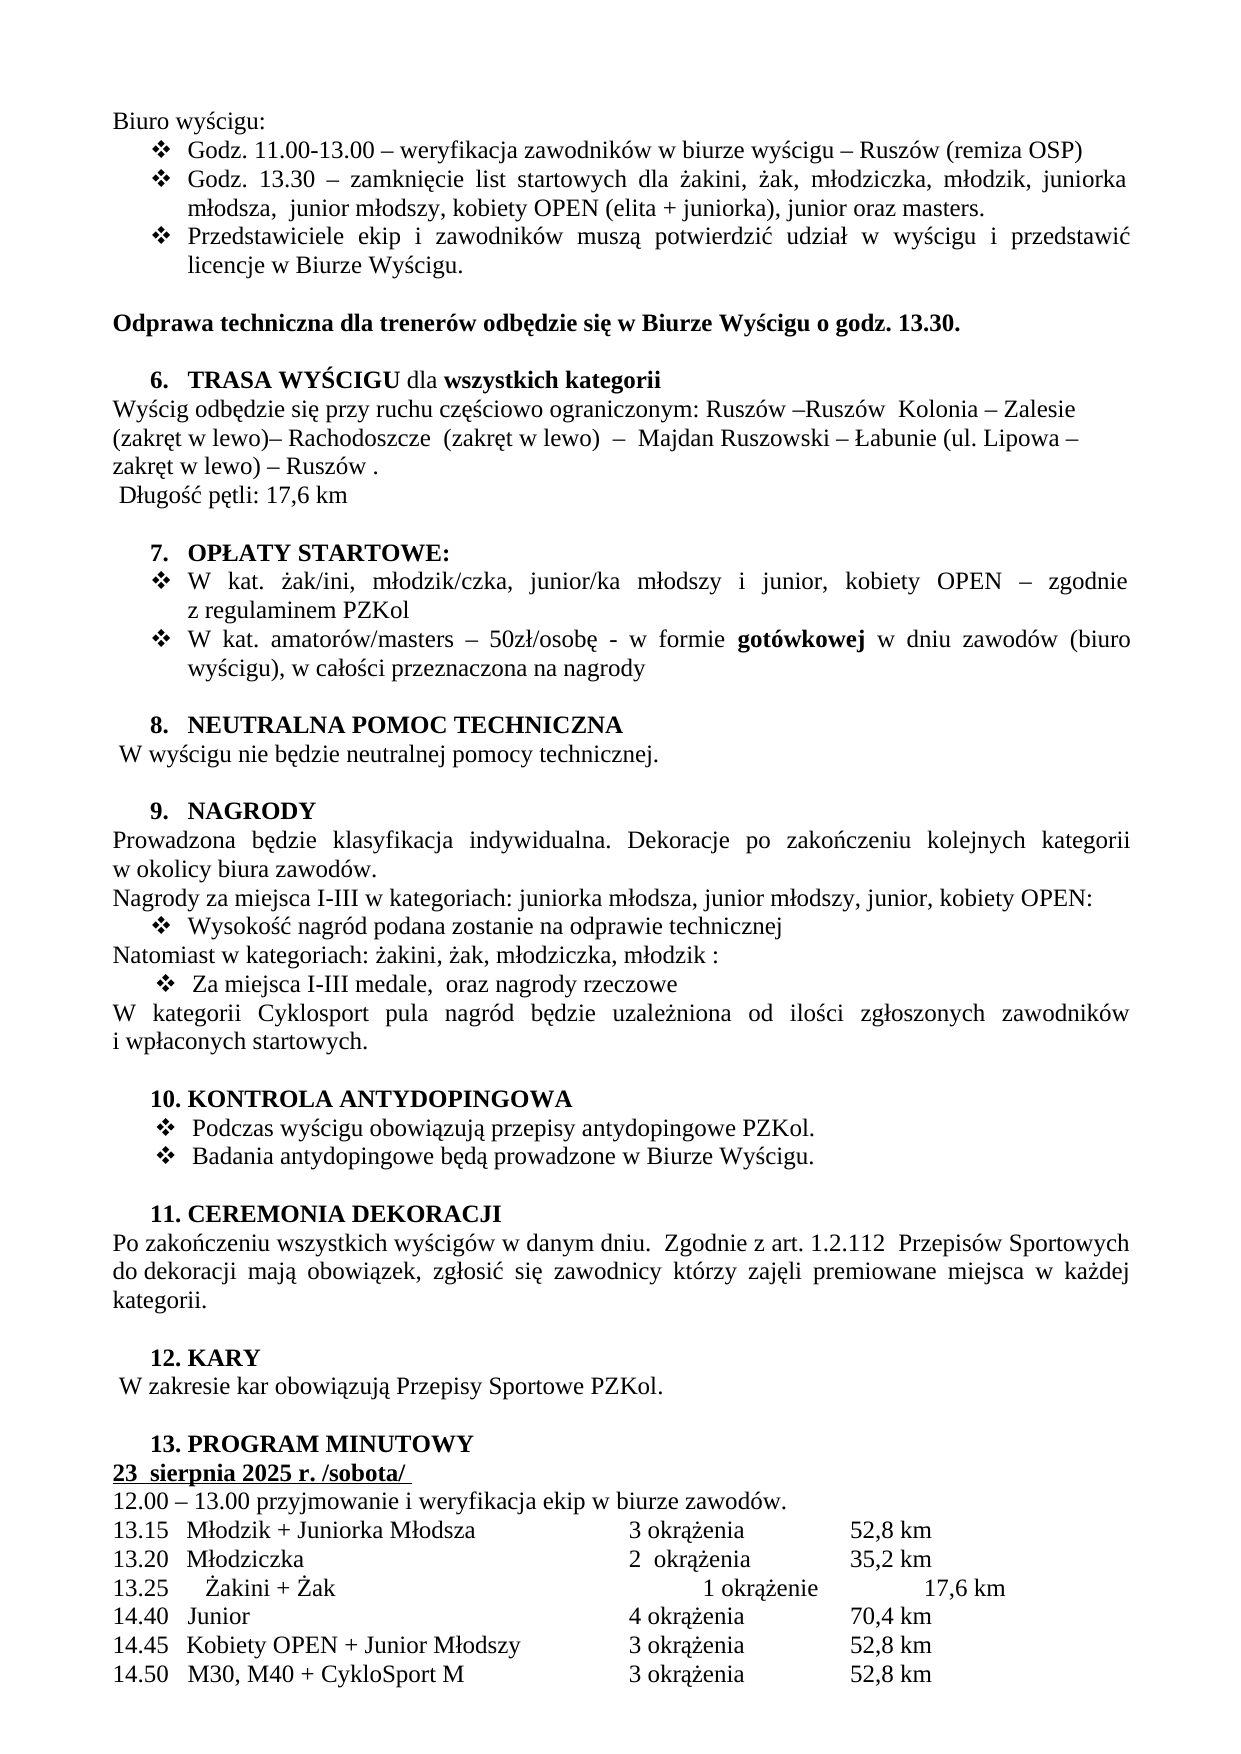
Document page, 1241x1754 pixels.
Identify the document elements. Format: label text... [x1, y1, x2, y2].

text W zakresie kar obowiązują Przepisy Sportowe PZKol. [112, 1371, 1187, 1400]
list Godz. 13.30 – zamknięcie list startowych dla żakini, żak, młodziczka, młodzik, juniorka młodsza, junior młodszy, kobiety OPEN (elita + juniorka), junior oraz masters. [150, 164, 1128, 221]
text Biuro wyścigu: [112, 106, 1128, 135]
list Żakini + Żak 1 okrążenie 17,6 km [112, 1573, 1187, 1601]
text 14.40 Junior 4 okrążenia 70,4 km [112, 1601, 1187, 1630]
list KARY [150, 1343, 1187, 1371]
list CEREMONIA DEKORACJI [150, 1199, 1187, 1228]
list Wysokość nagród podana zostanie na odprawie technicznej [150, 911, 1187, 940]
text W kategorii Cyklosport pula nagród będzie uzależniona od ilości zgłoszonych zawodników i wpłaconych startowych. [112, 998, 1131, 1055]
text 23 sierpnia 2025 r. /sobota/ [112, 1458, 1187, 1486]
text Natomiast w kategoriach: żakini, żak, młodziczka, młodzik : [112, 940, 1187, 969]
list NEUTRALNA POMOC TECHNICZNA [150, 710, 1187, 739]
text 13.15 Młodzik + Juniorka Młodsza 3 okrążenia 52,8 km [112, 1515, 1187, 1544]
list PROGRAM MINUTOWY [150, 1429, 1187, 1458]
list W kat. amatorów/masters – 50zł/osobę - w formie gotówkowej w dniu zawodów (biuro wyścigu), w całości przeznaczona na nagrody [150, 624, 1131, 681]
text W wyścigu nie będzie neutralnej pomocy technicznej. [112, 739, 1187, 768]
list Za miejsca I-III medale, oraz nagrody rzeczowe [154, 969, 1187, 998]
text 13.20 Młodziczka 2 okrążenia 35,2 km [112, 1544, 1187, 1573]
text 14.50 M30, M40 + CykloSport M 3 okrążenia 52,8 km [112, 1659, 1187, 1688]
text Długość pętli: 17,6 km [112, 480, 1128, 509]
text 12.00 – 13.00 przyjmowanie i weryfikacja ekip w biurze zawodów. [112, 1486, 1187, 1515]
list W kat. żak/ini, młodzik/czka, junior/ka młodszy i junior, kobiety OPEN – zgodnie z regulaminem PZKol [150, 566, 1128, 624]
text Wyścig odbędzie się przy ruchu częściowo ograniczonym: Ruszów –Ruszów Kolonia – Zalesie (zakręt w lewo)– Rachodoszcze (zakręt w lewo) – Majdan Ruszowski – Łabunie (ul. Lipowa – zakręt w lewo) – Ruszów . [112, 394, 1128, 480]
list Przedstawiciele ekip i zawodników muszą potwierdzić udział w wyścigu i przedstawić licencje w Biurze Wyścigu. [150, 221, 1131, 279]
list KONTROLA ANTYDOPINGOWA [150, 1084, 1187, 1113]
text Nagrody za miejsca I-III w kategoriach: juniorka młodsza, junior młodszy, junior, kobiety OPEN: [112, 883, 1116, 911]
list Badania antydopingowe będą prowadzone w Biurze Wyścigu. [154, 1141, 1187, 1170]
list NAGRODY [150, 796, 1187, 825]
list Godz. 11.00-13.00 – weryfikacja zawodników w biurze wyścigu – Ruszów (remiza OSP) [150, 135, 1128, 164]
text 14.45 Kobiety OPEN + Junior Młodszy 3 okrążenia 52,8 km [112, 1630, 1187, 1659]
text Prowadzona będzie klasyfikacja indywidualna. Dekoracje po zakończeniu kolejnych kategorii w okolicy biura zawodów. [112, 825, 1131, 883]
list TRASA WYŚCIGU dla wszystkich kategorii [150, 365, 1128, 394]
text Po zakończeniu wszystkich wyścigów w danym dniu. Zgodnie z art. 1.2.112 Przepisów Sportowych do dekoracji mają obowiązek, zgłosić się zawodnicy którzy zajęli premiowane miejsca w każdej kategorii. [112, 1228, 1131, 1314]
list Podczas wyścigu obowiązują przepisy antydopingowe PZKol. [154, 1113, 1187, 1141]
text Odprawa techniczna dla trenerów odbędzie się w Biurze Wyścigu o godz. 13.30. [112, 308, 1128, 336]
list OPŁATY STARTOWE: [150, 538, 1128, 566]
